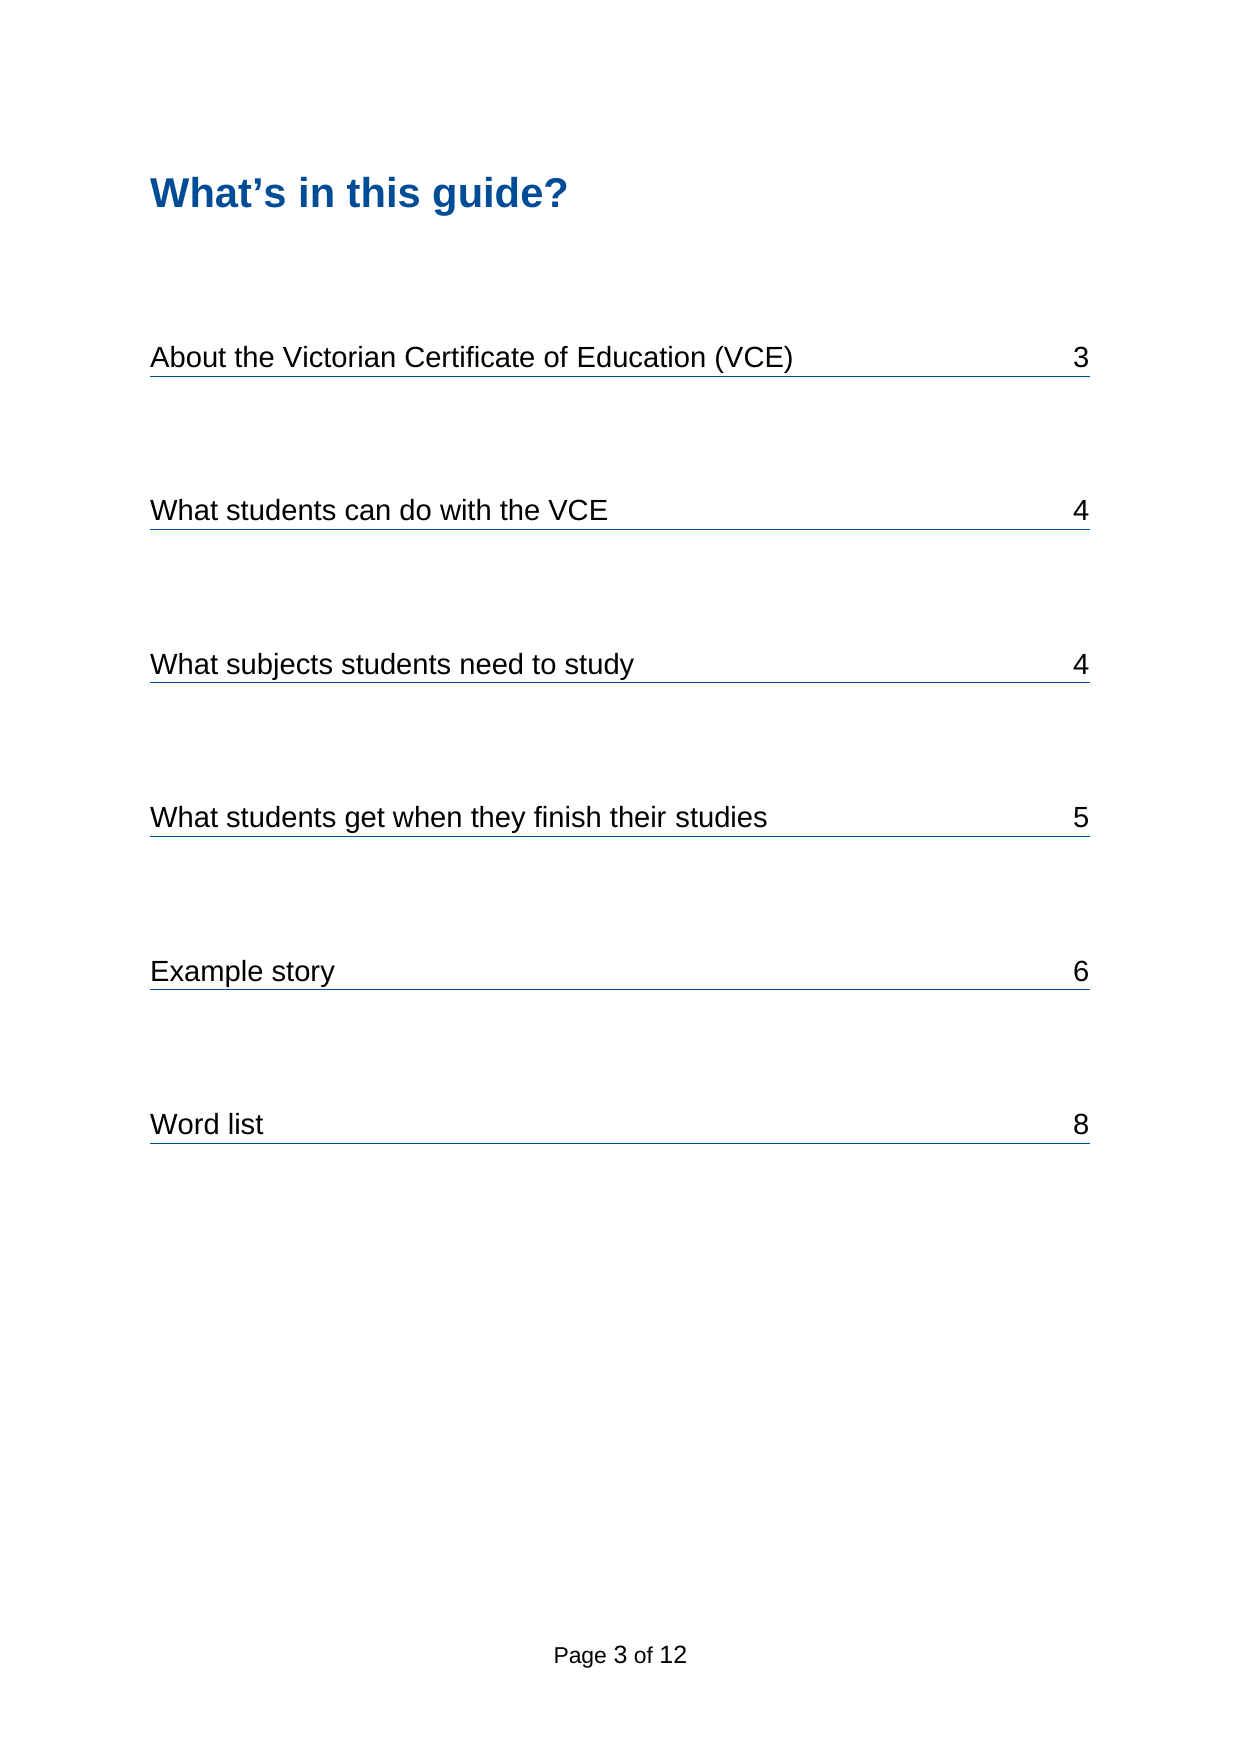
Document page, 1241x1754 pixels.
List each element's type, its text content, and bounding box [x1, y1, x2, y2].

text What students get when they finish their studies 5 [150, 800, 1090, 836]
text Word list 8 [150, 1107, 1090, 1143]
text What subjects students need to study 4 [150, 647, 1090, 682]
text What students can do with the VCE 4 [150, 493, 1090, 529]
subtitle What’s in this guide? [150, 168, 1090, 216]
text Example story 6 [150, 954, 1090, 989]
text About the Victorian Certificate of Education (VCE) 3 [150, 340, 1090, 376]
